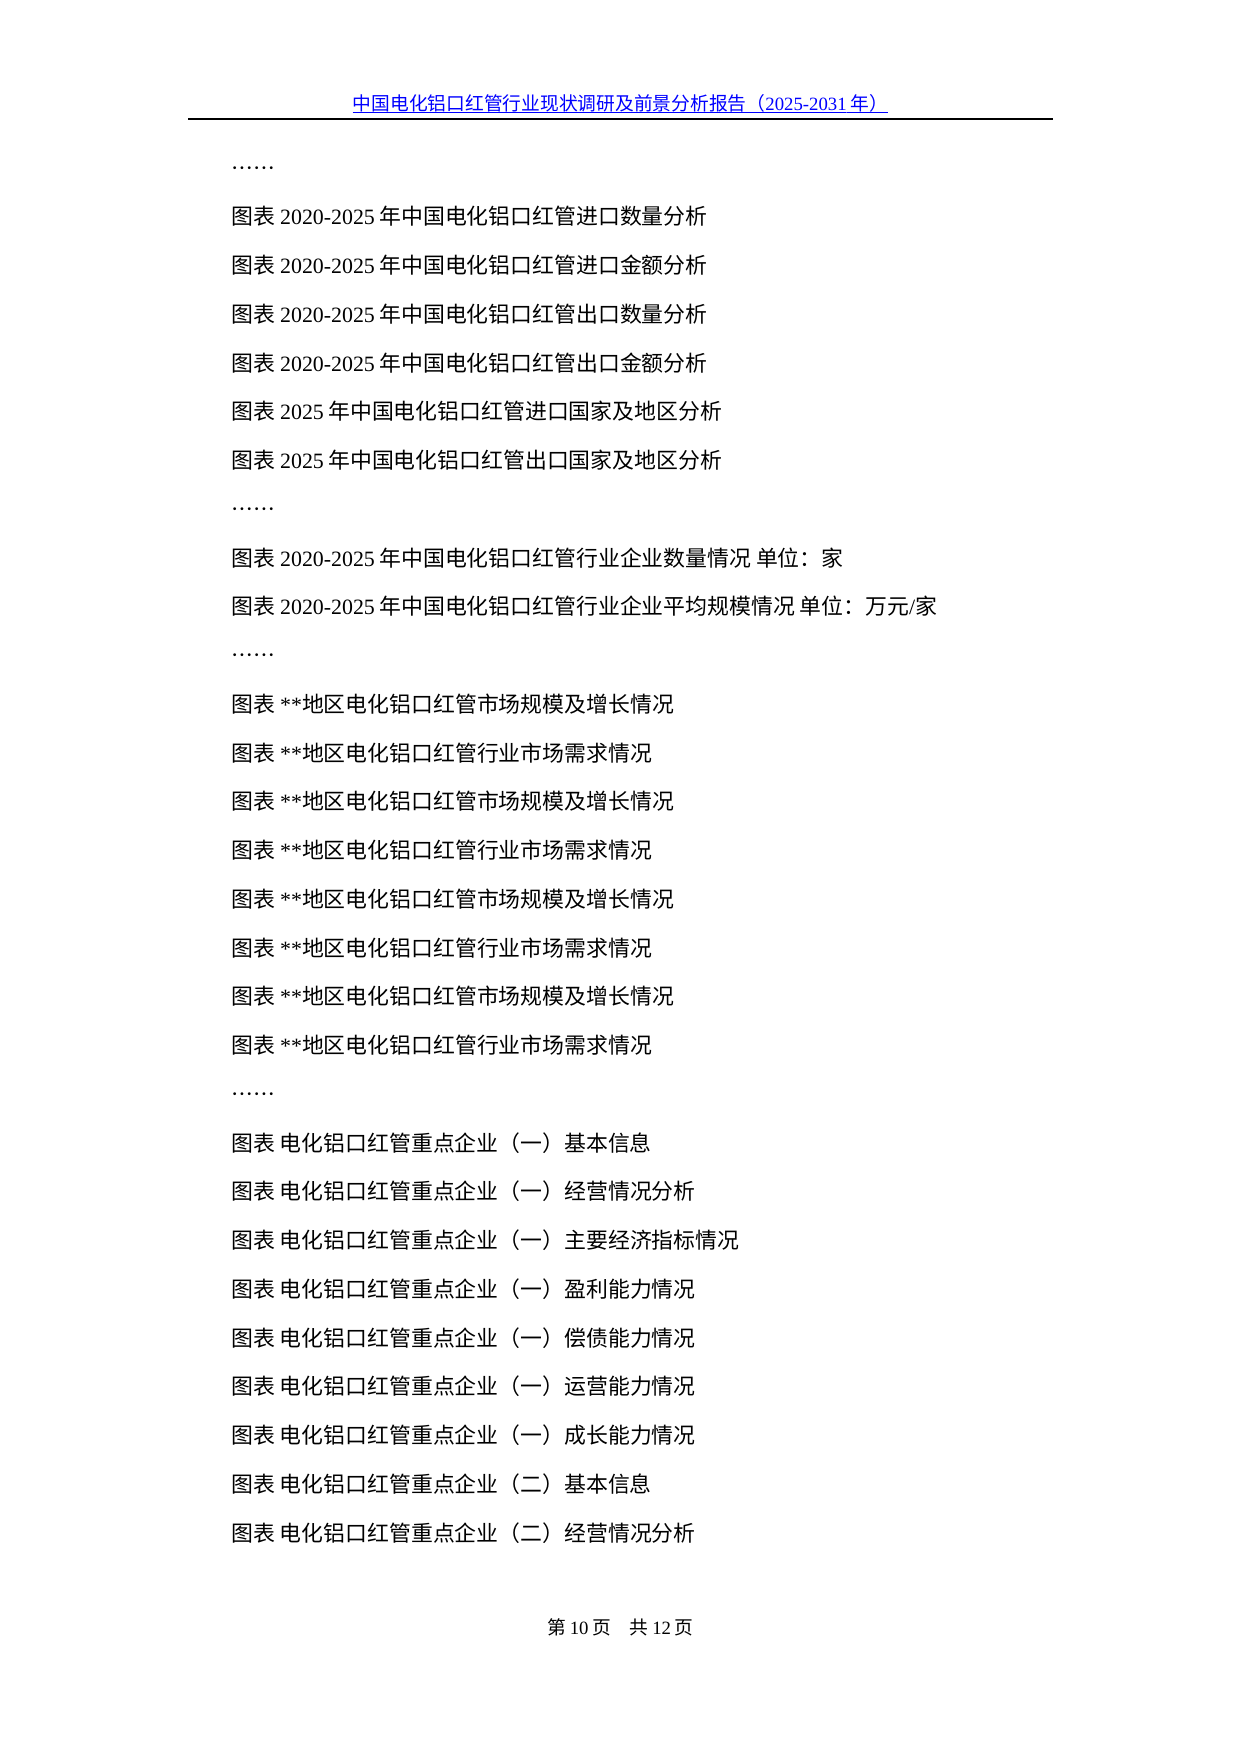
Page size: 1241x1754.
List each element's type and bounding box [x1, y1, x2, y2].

text [187, 150, 1053, 1548]
